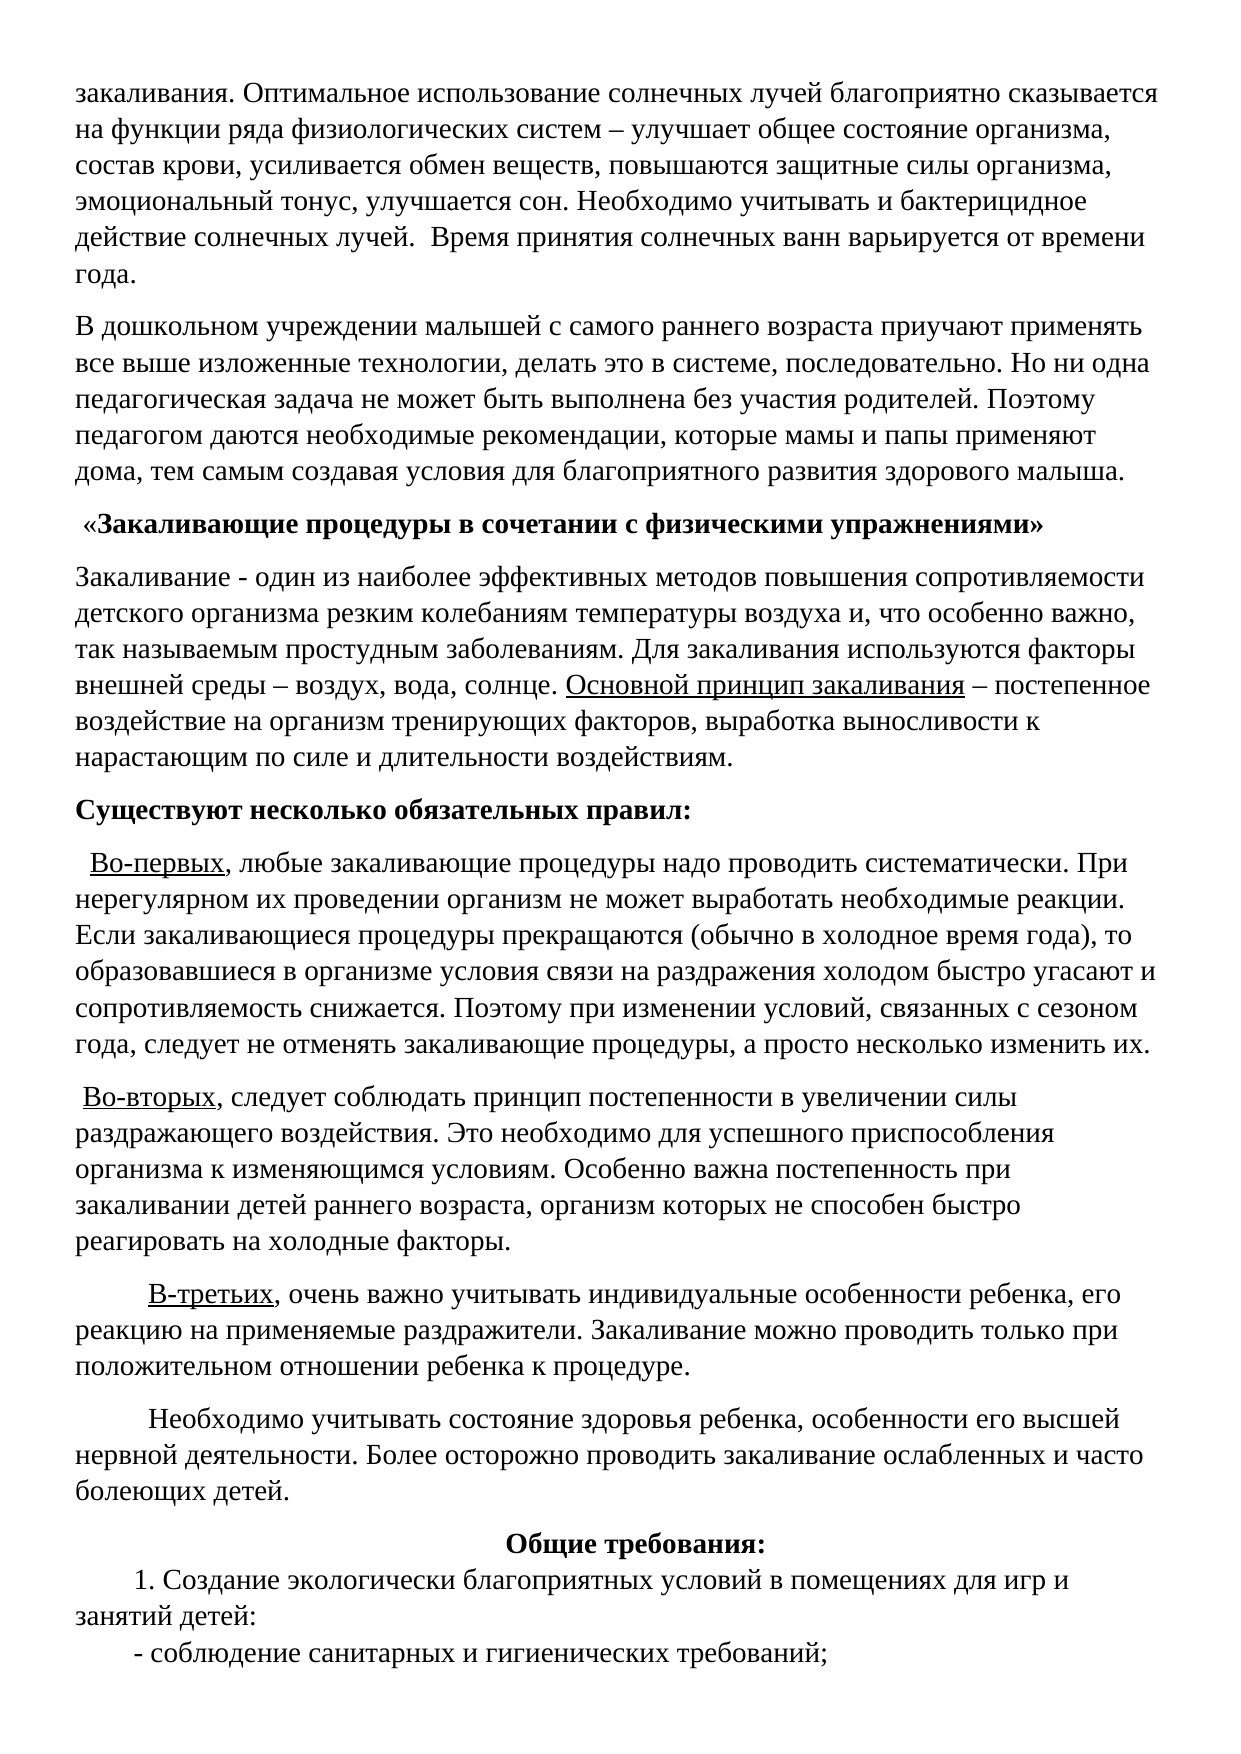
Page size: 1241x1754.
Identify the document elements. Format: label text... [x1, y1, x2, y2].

text Необходимо учитывать состояние здоровья ребенка, особенности его высшей нервной деятельности. Более осторожно проводить закаливание ослабленных и часто болеющих детей. [75, 1401, 1165, 1507]
text В дошкольном учреждении малышей с самого раннего возраста приучают применять все выше изложенные технологии, делать это в системе, последовательно. Но ни одна педагогическая задача не может быть выполнена без участия родителей. Поэтому педагогом даются необходимые рекомендации, которые мамы и папы применяют дома, тем самым создавая условия для благоприятного развития здорового малыша. [75, 308, 1165, 487]
text Во-первых, любые закаливающие процедуры надо проводить систематически. При нерегулярном их проведении организм не может выработать необходимые реакции. Если закаливающиеся процедуры прекращаются (обычно в холодное время года), то образовавшиеся в организме условия связи на раздражения холодом быстро угасают и сопротивляемость снижается. Поэтому при изменении условий, связанных с сезоном года, следует не отменять закаливающие процедуры, а просто несколько изменить их. [75, 845, 1165, 1059]
text Существуют несколько обязательных правил: [75, 792, 1165, 826]
text Закаливание - один из наиболее эффективных методов повышения сопротивляемости детского организма резким колебаниям температуры воздуха и, что особенно важно, так называемым простудным заболеваниям. Для закаливания используются факторы внешней среды – воздух, вода, солнце. Основной принцип закаливания – постепенное воздействие на организм тренирующих факторов, выработка выносливости к нарастающим по силе и длительности воздействиям. [75, 559, 1165, 773]
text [75, 75, 1165, 289]
text «Закаливающие процедуры в сочетании с физическими упражнениями» [75, 506, 1165, 539]
text В-третьих, очень важно учитывать индивидуальные особенности ребенка, его реакцию на применяемые раздражители. Закаливание можно проводить только при положительном отношении ребенка к процедуре. [75, 1276, 1165, 1382]
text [75, 1526, 1165, 1668]
text Во-вторых, следует соблюдать принцип постепенности в увеличении силы раздражающего воздействия. Это необходимо для успешного приспособления организма к изменяющимся условиям. Особенно важна постепенность при закаливании детей раннего возраста, организм которых не способен быстро реагировать на холодные факторы. [75, 1079, 1165, 1257]
